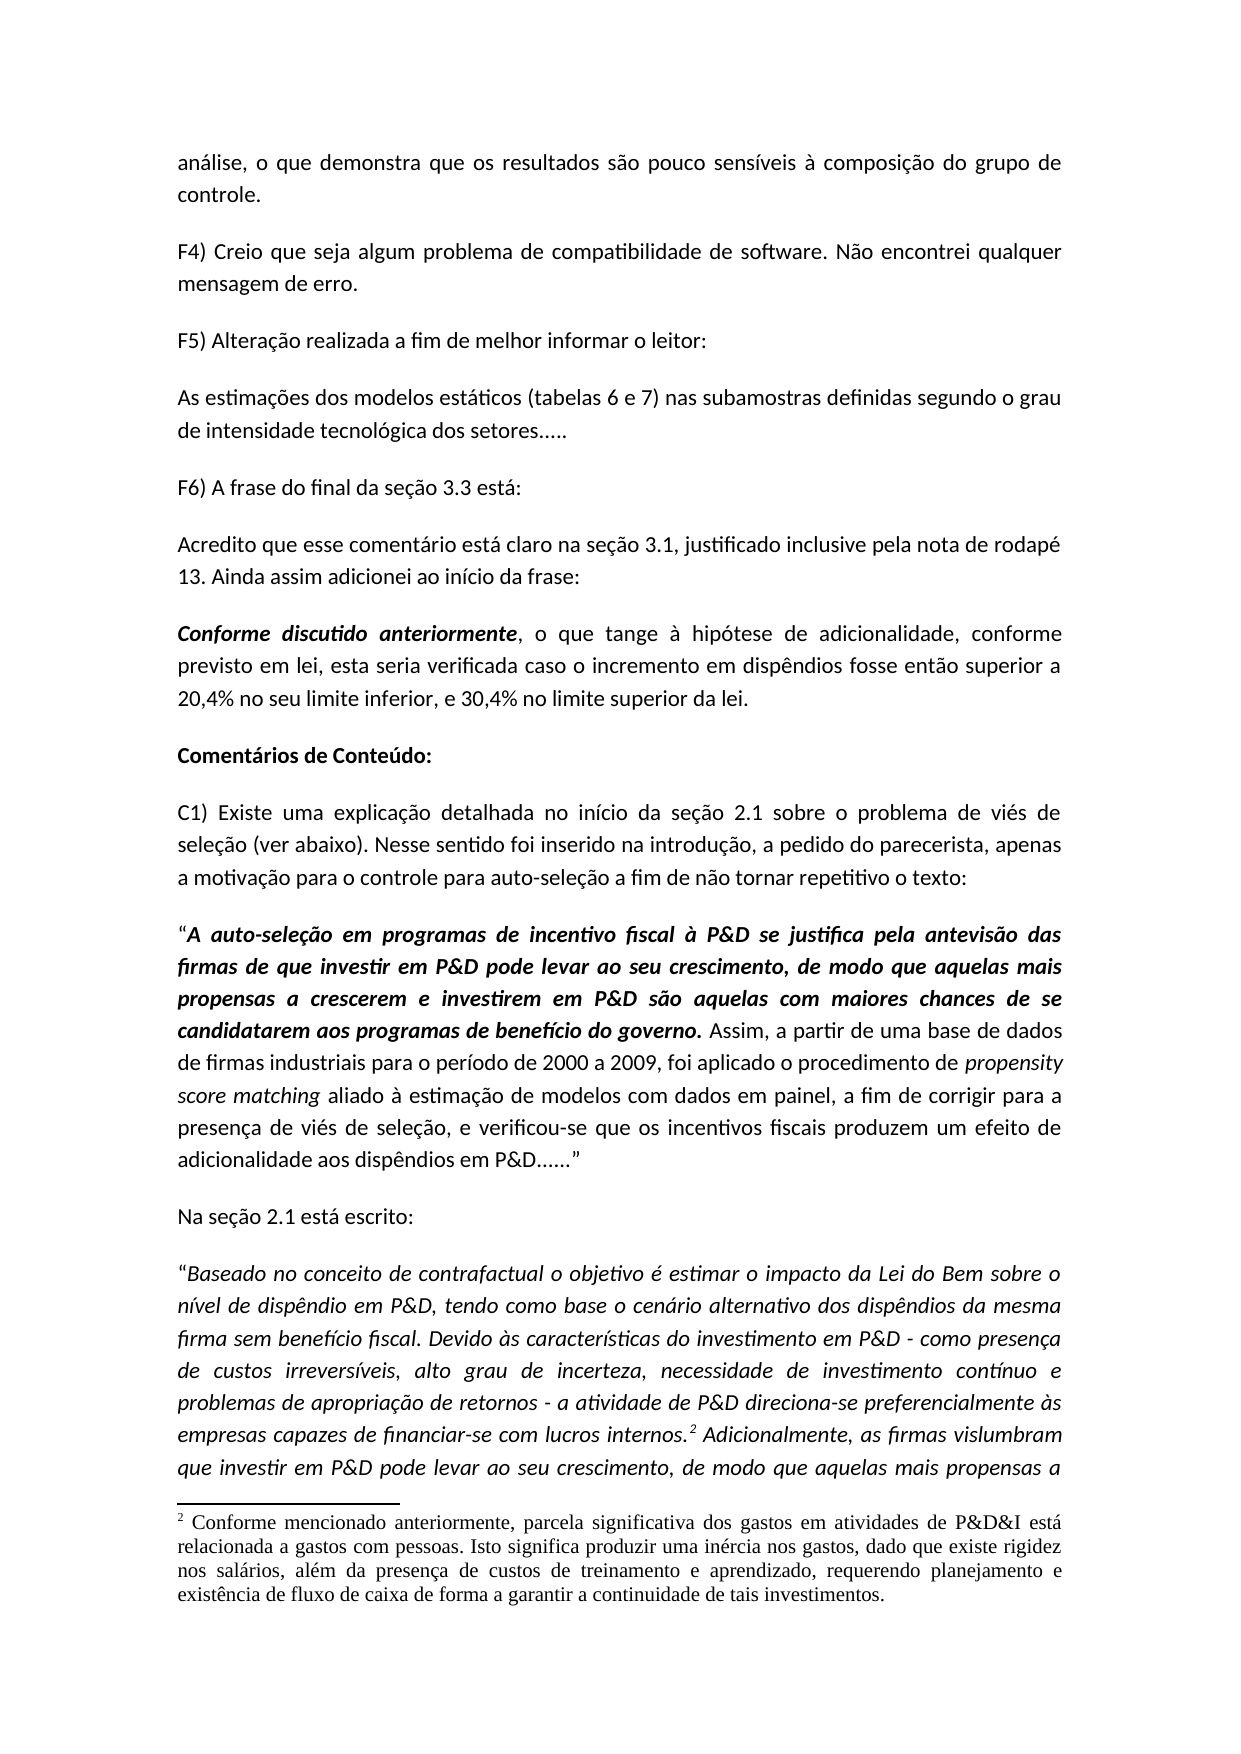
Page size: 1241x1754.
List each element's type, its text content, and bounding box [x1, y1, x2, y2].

text As estimações dos modelos estáticos (tabelas 6 e 7) nas subamostras definidas segundo o grau de intensidade tecnológica dos setores..... [177, 383, 1063, 444]
text “A auto-seleção em programas de incentivo fiscal à P&D se justifica pela antevisão das firmas de que investir em P&D pode levar ao seu crescimento, de modo que aquelas mais propensas a crescerem e investirem em P&D são aquelas com maiores chances de se candidatarem aos programas de benefício do governo. Assim, a partir de uma base de dados de firmas industriais para o período de 2000 a 2009, foi aplicado o procedimento de propensity score matching aliado à estimação de modelos com dados em painel, a fim de corrigir para a presença de viés de seleção, e verificou-se que os incentivos fiscais produzem um efeito de adicionalidade aos dispêndios em P&D......” [177, 920, 1063, 1173]
text F4) Creio que seja algum problema de compatibilidade de software. Não encontrei qualquer mensagem de erro. [177, 237, 1063, 297]
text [177, 1259, 1063, 1481]
text Na seção 2.1 está escrito: [177, 1202, 1063, 1230]
text F5) Alteração realizada a fim de melhor informar o leitor: [177, 326, 1063, 354]
text Acredito que esse comentário está claro na seção 3.1, justificado inclusive pela nota de rodapé 13. Ainda assim adicionei ao início da frase: [177, 530, 1063, 590]
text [177, 148, 1063, 208]
text Conforme discutido anteriormente, o que tange à hipótese de adicionalidade, conforme previsto em lei, esta seria verificada caso o incremento em dispêndios fosse então superior a 20,4% no seu limite inferior, e 30,4% no limite superior da lei. [177, 619, 1063, 712]
text C1) Existe uma explicação detalhada no início da seção 2.1 sobre o problema de viés de seleção (ver abaixo). Nesse sentido foi inserido na introdução, a pedido do parecerista, apenas a motivação para o controle para auto-seleção a fim de não tornar repetitivo o texto: [177, 798, 1063, 891]
text Comentários de Conteúdo: [177, 741, 1063, 769]
text F6) A frase do final da seção 3.3 está: [177, 473, 1063, 501]
